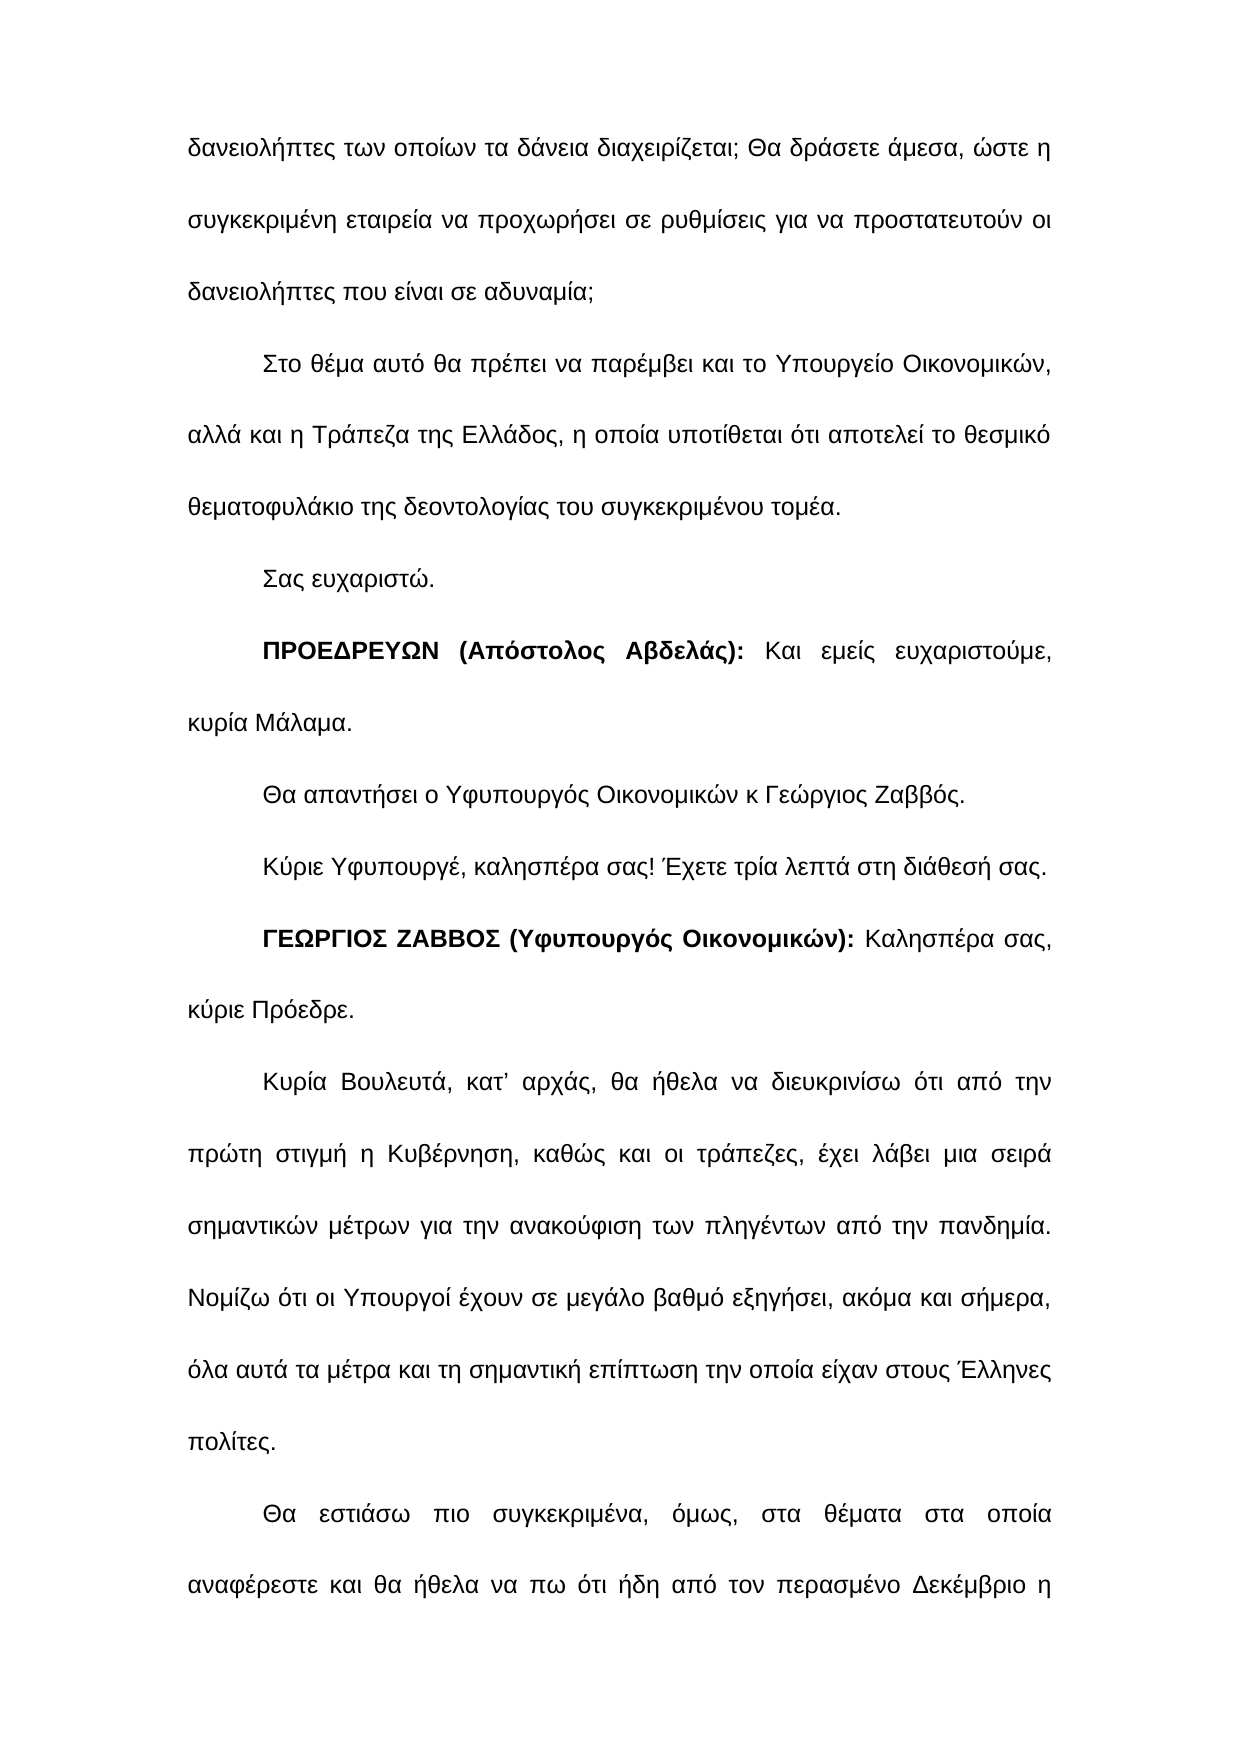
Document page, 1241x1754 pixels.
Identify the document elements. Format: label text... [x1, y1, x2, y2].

text Στο θέμα αυτό θα πρέπει να παρέμβει και το Υπουργείο Οικονομικών, αλλά και η Τράπεζα της Ελλάδος, η οποία υποτίθεται ότι αποτελεί το θεσμικό θεματοφυλάκιο της δεοντολογίας του συγκεκριμένου τομέα. [187, 348, 1053, 521]
text Κύριε Υφυπουργέ, καλησπέρα σας! Έχετε τρία λεπτά στη διάθεσή σας. [187, 852, 1053, 880]
text ΠΡΟΕΔΡΕΥΩΝ (Απόστολος Αβδελάς): Και εμείς ευχαριστούμε, κυρία Μάλαμα. [187, 636, 1053, 737]
text Κυρία Βουλευτά, κατ’ αρχάς, θα ήθελα να διευκρινίσω ότι από την πρώτη στιγμή η Κυβέρνηση, καθώς και οι τράπεζες, έχει λάβει μια σειρά σημαντικών μέτρων για την ανακούφιση των πληγέντων από την πανδημία. Νομίζω ότι οι Υπουργοί έχουν σε μεγάλο βαθμό εξηγήσει, ακόμα και σήμερα, όλα αυτά τα μέτρα και τη σημαντική επίπτωση την οποία είχαν στους Έλληνες πολίτες. [187, 1067, 1053, 1455]
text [187, 1498, 1053, 1599]
text Θα απαντήσει ο Υφυπουργός Οικονομικών κ Γεώργιος Ζαββός. [187, 780, 1053, 808]
text ΓΕΩΡΓΙΟΣ ΖΑΒΒΟΣ (Υφυπουργός Οικονομικών): Καλησπέρα σας, κύριε Πρόεδρε. [187, 923, 1053, 1024]
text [187, 133, 1053, 305]
text Σας ευχαριστώ. [187, 564, 1053, 593]
